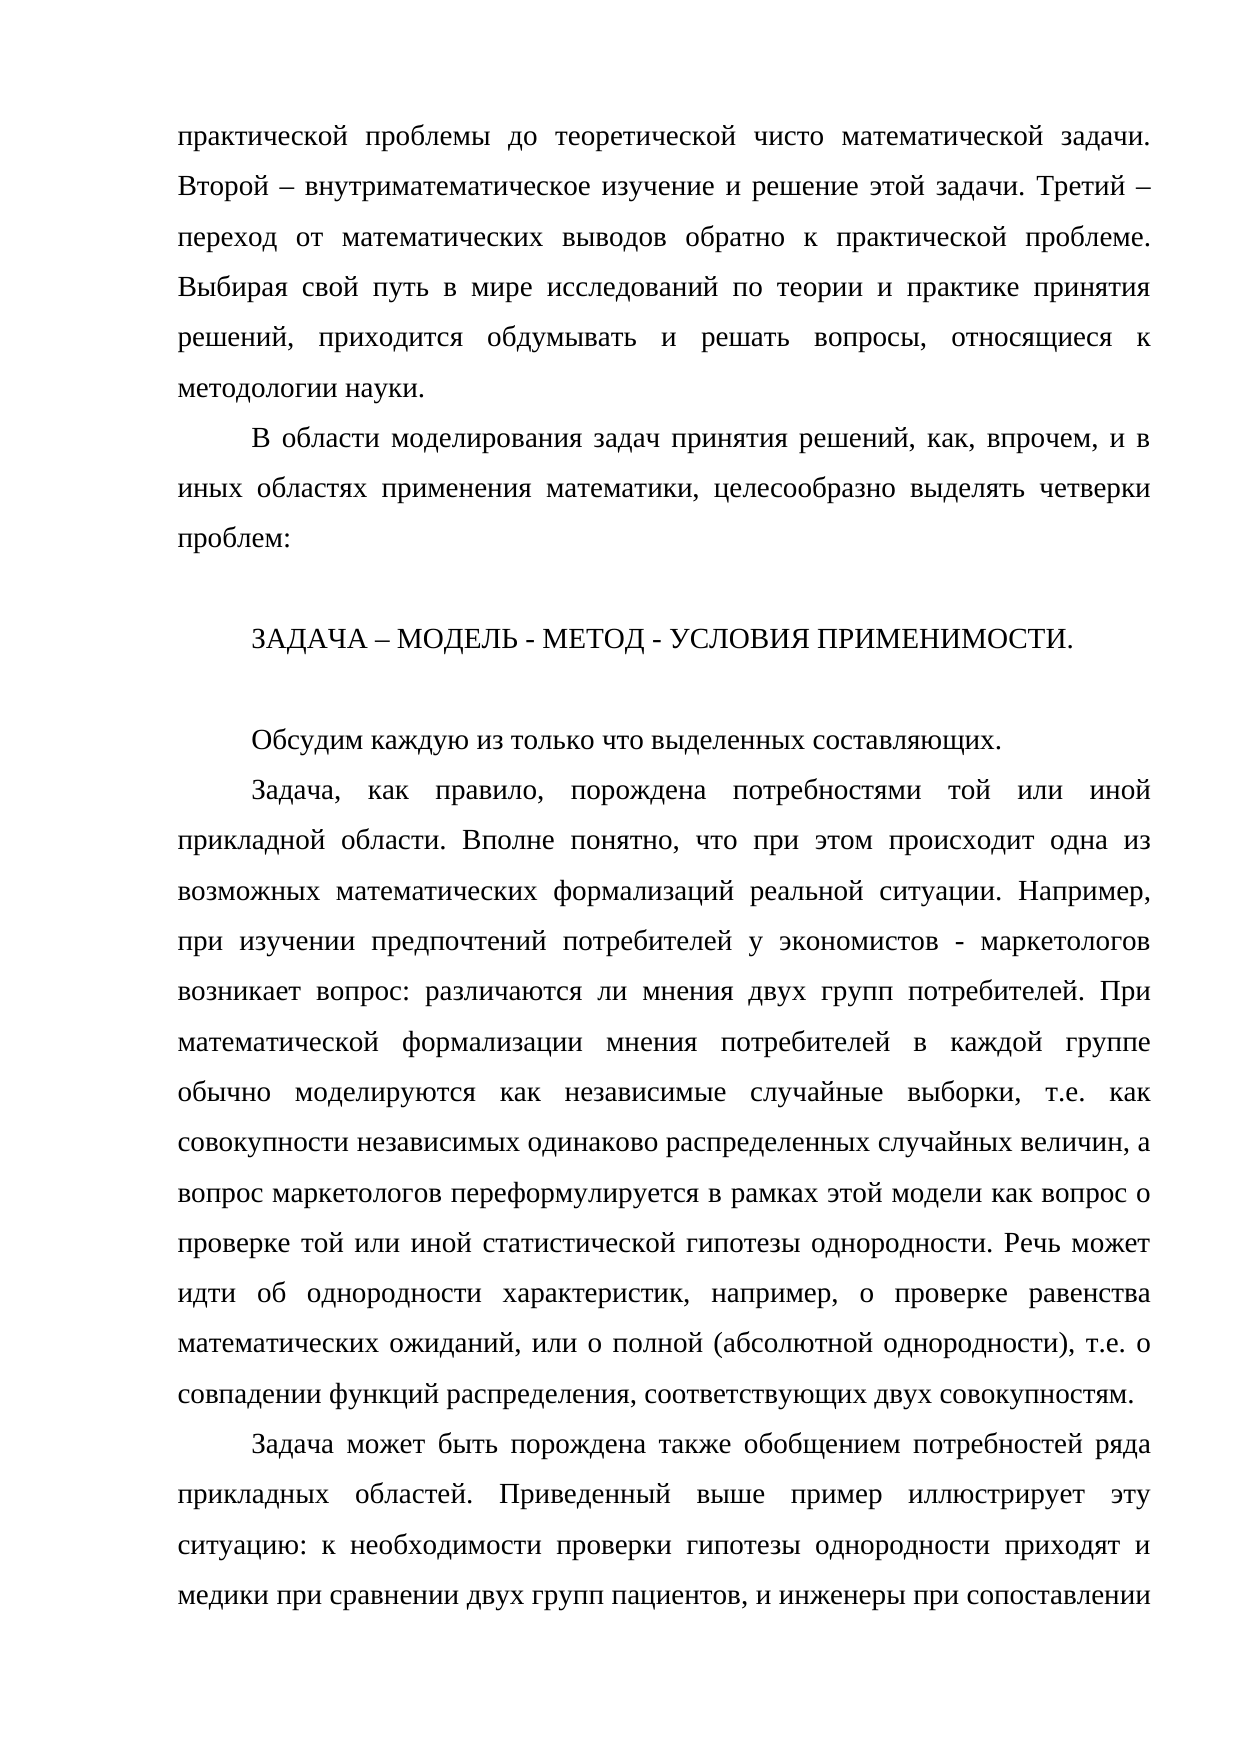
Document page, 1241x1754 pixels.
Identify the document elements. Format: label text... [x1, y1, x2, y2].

text В области моделирования задач принятия решений, как, впрочем, и в иных областях применения математики, целесообразно выделять четверки проблем: [177, 420, 1152, 554]
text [177, 118, 1152, 403]
text Задача, как правило, порождена потребностями той или иной прикладной области. Вполне понятно, что при этом происходит одна из возможных математических формализаций реальной ситуации. Например, при изучении предпочтений потребителей у экономистов - маркетологов возникает вопрос: различаются ли мнения двух групп потребителей. При математической формализации мнения потребителей в каждой группе обычно моделируются как независимые случайные выборки, т.е. как совокупности независимых одинаково распределенных случайных величин, а вопрос маркетологов переформулируется в рамках этой модели как вопрос о проверке той или иной статистической гипотезы однородности. Речь может идти об однородности характеристик, например, о проверке равенства математических ожиданий, или о полной (абсолютной однородности), т.е. о совпадении функций распределения, соответствующих двух совокупностям. [177, 772, 1152, 1409]
text ЗАДАЧА – МОДЕЛЬ - МЕТОД - УСЛОВИЯ ПРИМЕНИМОСТИ. [177, 621, 1152, 655]
text Обсудим каждую из только что выделенных составляющих. [177, 722, 1152, 755]
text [177, 1426, 1152, 1611]
